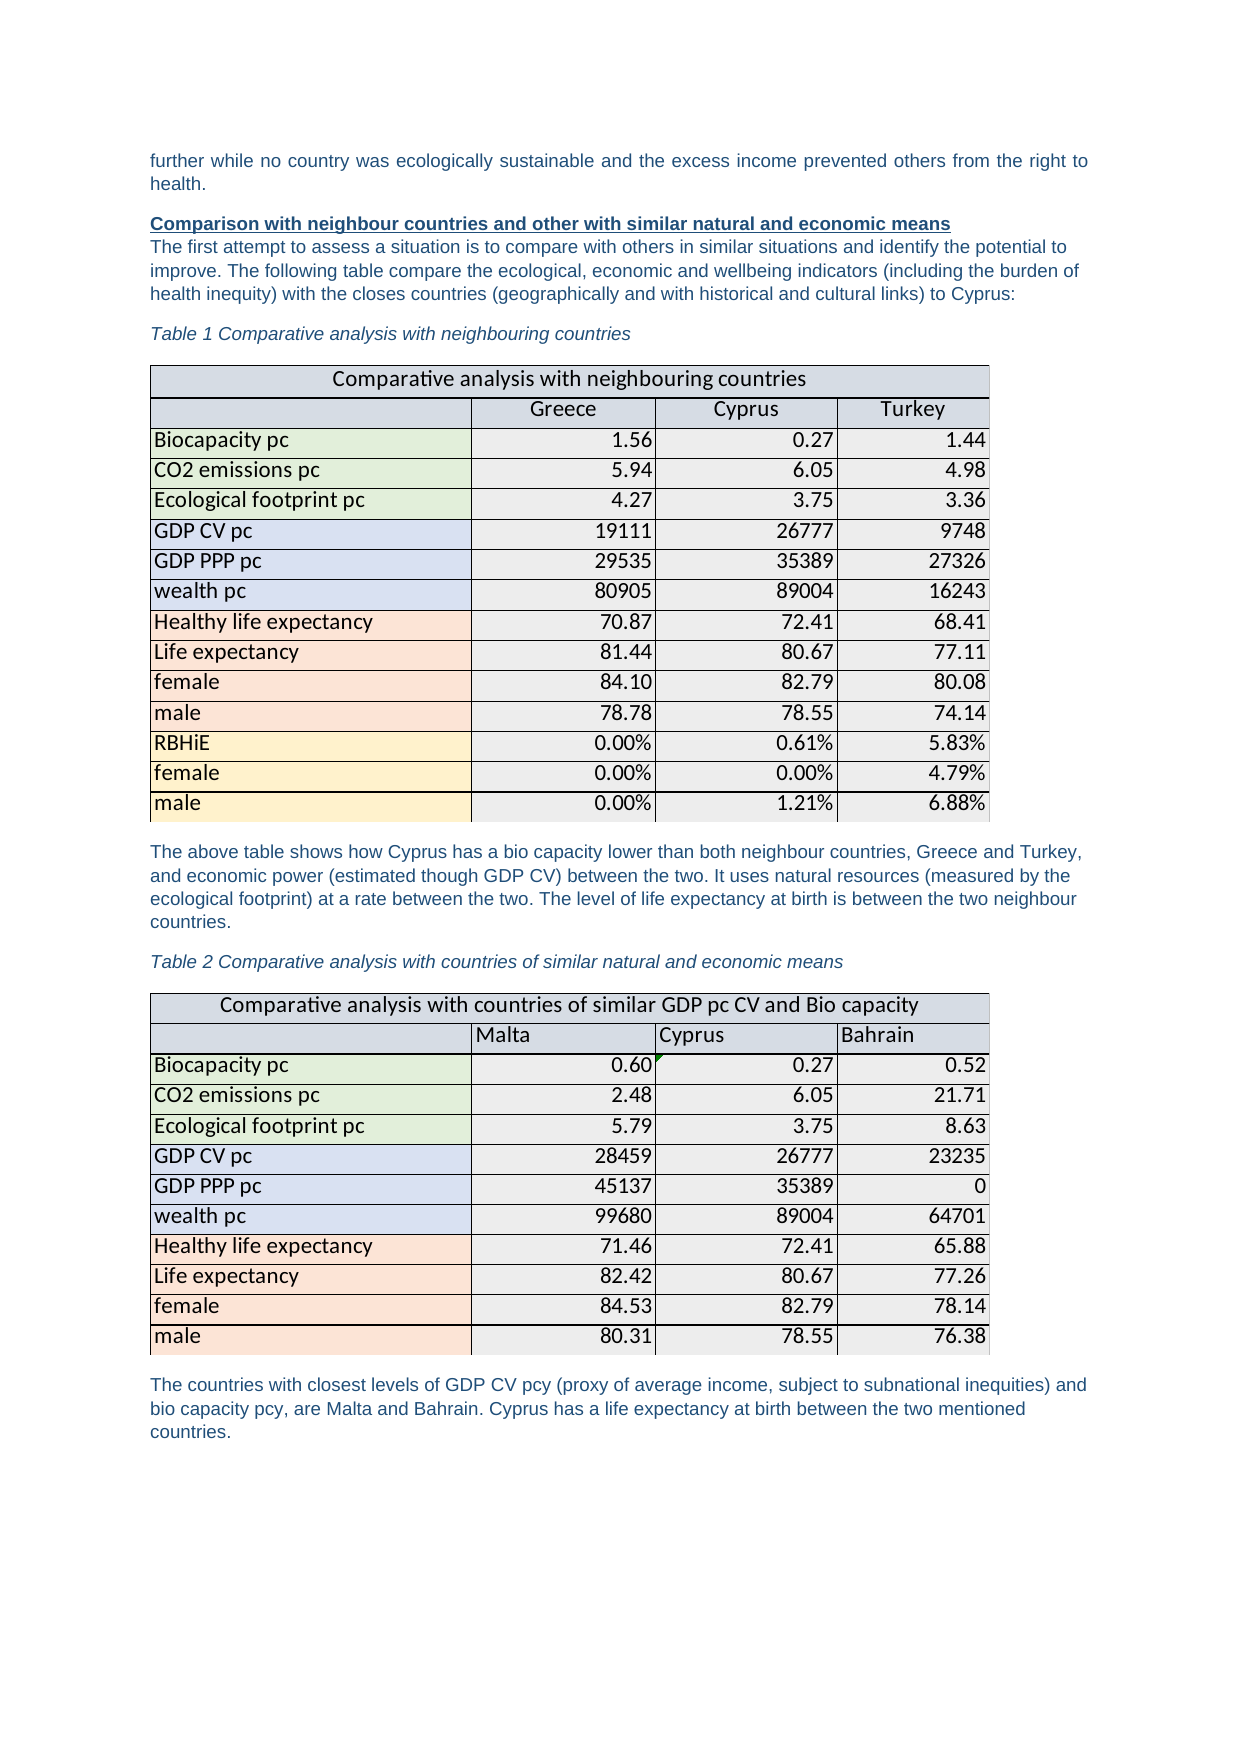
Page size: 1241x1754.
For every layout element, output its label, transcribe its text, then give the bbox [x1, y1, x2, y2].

text The first attempt to assess a situation is to compare with others in similar situations and identify the potential to improve. The following table compare the ecological, economic and wellbeing indicators (including the burden of health inequity) with the closes countries (geographically and with historical and cultural links) to Cyprus: [150, 236, 1090, 304]
text The countries with closest levels of GDP CV pcy (proxy of average income, subject to subnational inequities) and bio capacity pcy, are Malta and Bahrain. Cyprus has a life expectancy at birth between the two mentioned countries. [150, 1374, 1090, 1442]
text The above table shows how Cyprus has a bio capacity lower than both neighbour countries, Greece and Turkey, and economic power (estimated though GDP CV) between the two. It uses natural resources (measured by the ecological footprint) at a rate between the two. The level of life expectancy at birth is between the two neighbour countries. [150, 841, 1090, 933]
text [150, 150, 1090, 195]
text Table 1 Comparative analysis with neighbouring countries [150, 323, 1090, 344]
subtitle Comparison with neighbour countries and other with similar natural and economic means [150, 213, 1090, 235]
text Table 2 Comparative analysis with countries of similar natural and economic means [150, 951, 1090, 972]
